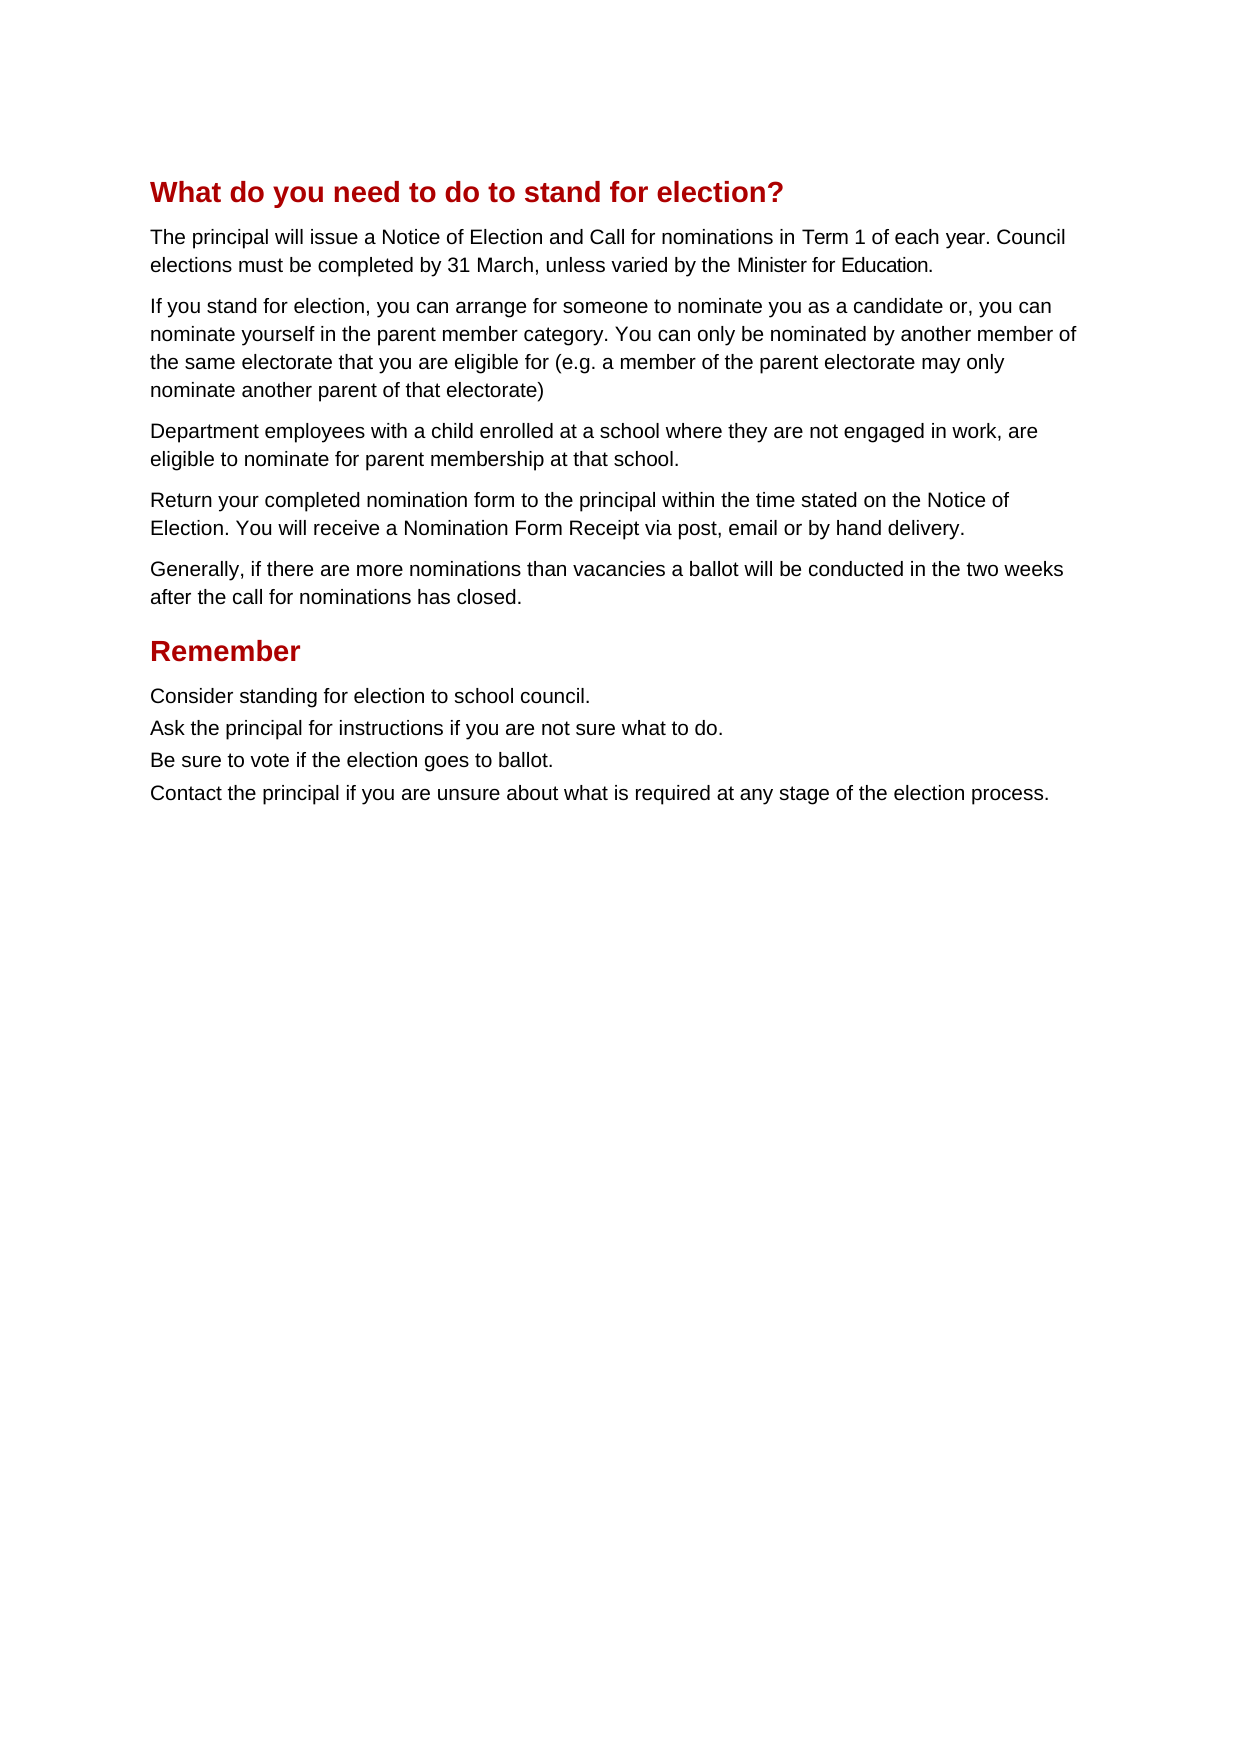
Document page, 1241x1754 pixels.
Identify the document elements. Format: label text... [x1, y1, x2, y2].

text The principal will issue a Notice of Election and Call for nominations in Term 1 of each year. Council elections must be completed by 31 March, unless varied by the Minister for Education. [150, 221, 1090, 277]
text Generally, if there are more nominations than vacancies a ballot will be conducted in the two weeks after the call for nominations has closed. [150, 552, 1090, 608]
text What do you need to do to stand for election? [150, 175, 1090, 208]
text Ask the principal for instructions if you are not sure what to do. [150, 712, 1090, 740]
text Department employees with a child enrolled at a school where they are not engaged in work, are eligible to nominate for parent membership at that school. [150, 415, 1090, 471]
text Contact the principal if you are unsure about what is required at any stage of the election process. [150, 776, 1090, 804]
text Be sure to vote if the election goes to ballot. [150, 744, 1090, 772]
text Remember [150, 633, 1090, 667]
text Return your completed nomination form to the principal within the time stated on the Notice of Election. You will receive a Nomination Form Receipt via post, email or by hand delivery. [150, 483, 1090, 540]
text If you stand for election, you can arrange for someone to nominate you as a candidate or, you can nominate yourself in the parent member category. You can only be nominated by another member of the same electorate that you are eligible for (e.g. a member of the parent electorate may only nominate another parent of that electorate) [150, 290, 1090, 402]
text Consider standing for election to school council. [150, 679, 1090, 708]
